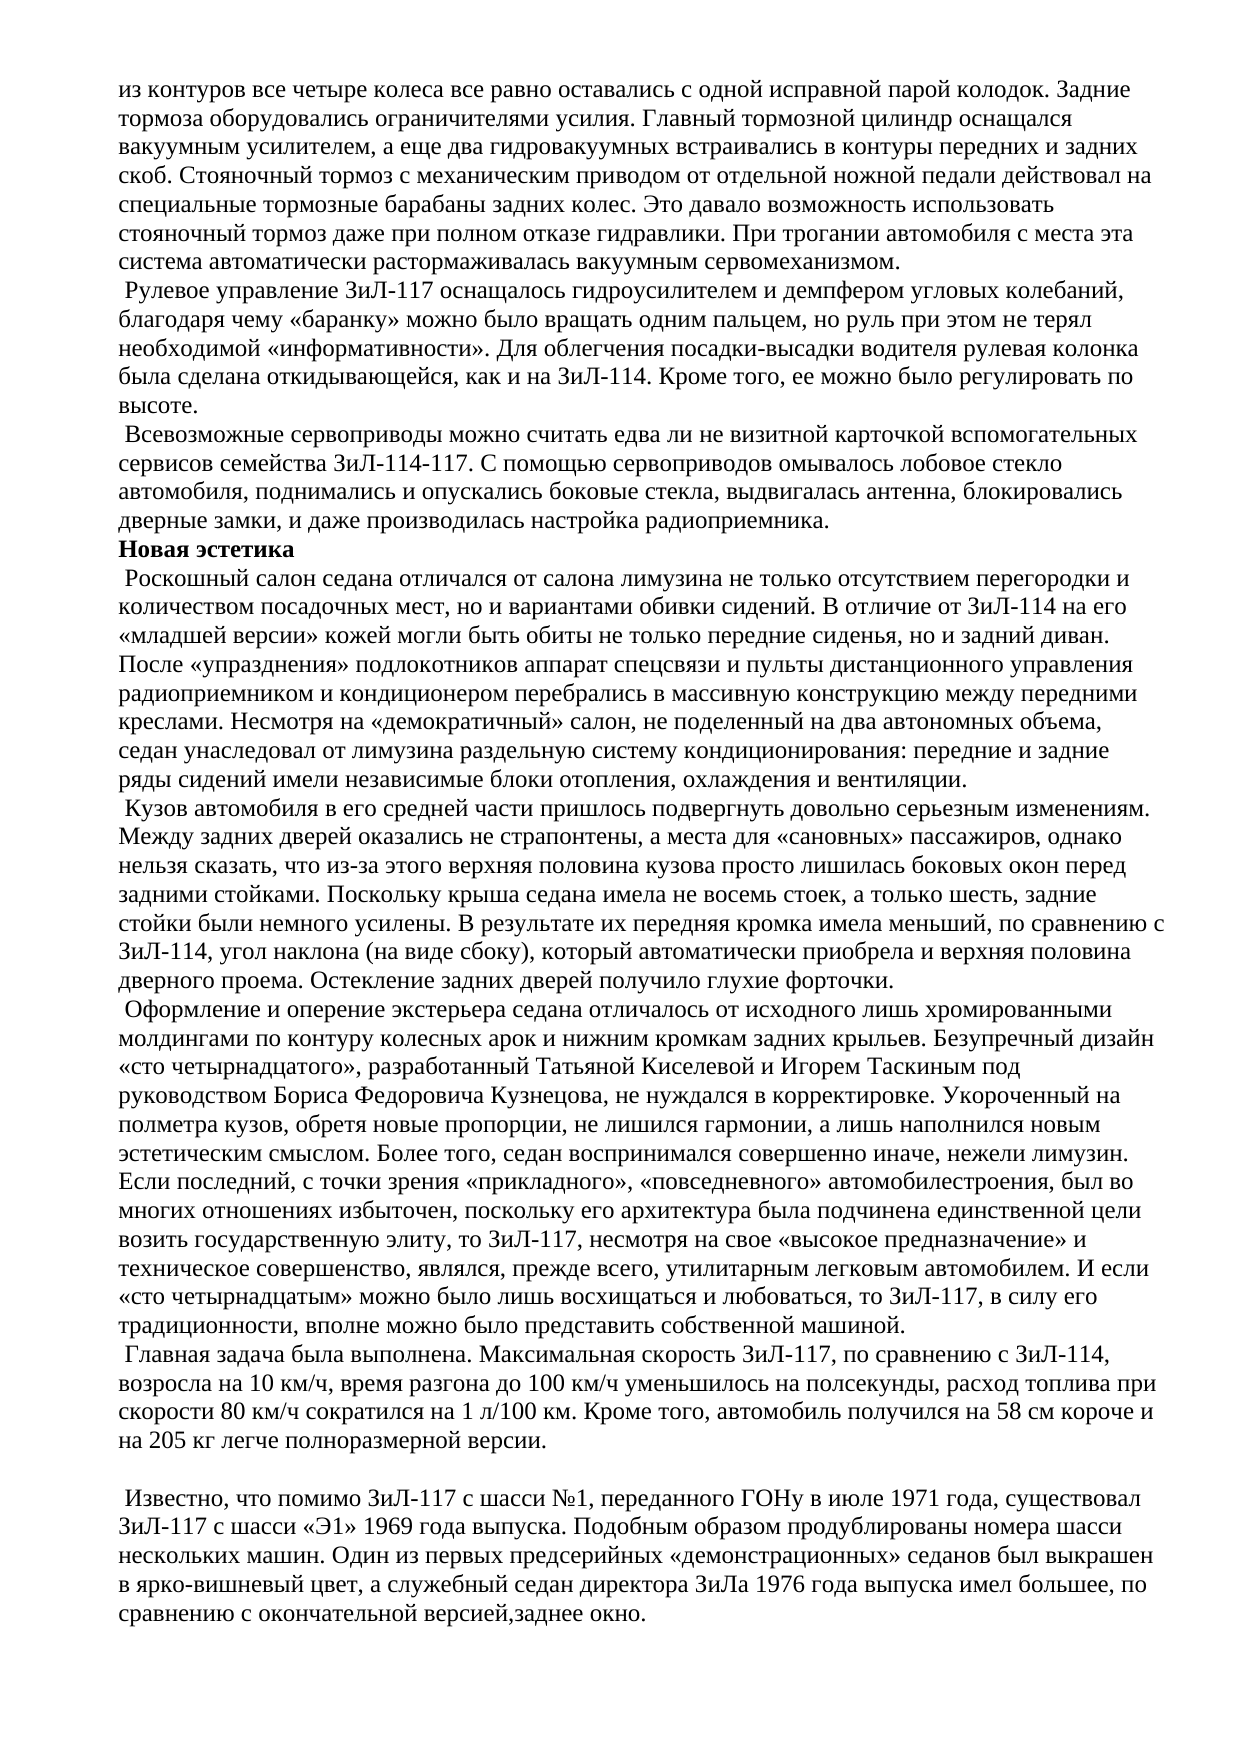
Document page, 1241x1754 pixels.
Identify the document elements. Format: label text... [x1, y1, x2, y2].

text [118, 74, 1167, 275]
text Оформление и оперение экстерьера седана отличалось от исходного лишь хромированными молдингами по контуру колесных арок и нижним кромкам задних крыльев. Безупречный дизайн «сто четырнадцатого», разработанный Татьяной Киселевой и Игорем Таскиным под руководством Бориса Федоровича Кузнецова, не нуждался в корректировке. Укороченный на полметра кузов, обретя новые пропорции, не лишился гармонии, а лишь наполнился новым эстетическим смыслом. Более того, седан воспринимался совершенно иначе, нежели лимузин. Если последний, с точки зрения «прикладного», «повседневного» автомобилестроения, был во многих отношениях избыточен, поскольку его архитектура была подчинена единственной цели возить государственную элиту, то ЗиЛ-117, несмотря на свое «высокое предназначение» и техническое совершенство, являлся, прежде всего, утилитарным легковым автомобилем. И если «сто четырнадцатым» можно было лишь восхищаться и любоваться, то ЗиЛ-117, в силу его традиционности, вполне можно было представить собственной машиной. [118, 994, 1167, 1339]
text Роскошный салон седана отличался от салона лимузина не только отсутствием перегородки и количеством посадочных мест, но и вариантами обивки сидений. В отличие от ЗиЛ-114 на его «младшей версии» кожей могли быть обиты не только передние сиденья, но и задний диван. После «упразднения» подлокотников аппарат спецсвязи и пульты дистанционного управления радиоприемником и кондиционером перебрались в массивную конструкцию между передними креслами. Несмотря на «демократичный» салон, не поделенный на два автономных объема, седан унаследовал от лимузина раздельную систему кондиционирования: передние и задние ряды сидений имели независимые блоки отопления, охлаждения и вентиляции. [118, 563, 1167, 793]
text Кузов автомобиля в его средней части пришлось подвергнуть довольно серьезным изменениям. Между задних дверей оказались не страпонтены, а места для «сановных» пассажиров, однако нельзя сказать, что из-за этого верхняя половина кузова просто лишилась боковых окон перед задними стойками. Поскольку крыша седана имела не восемь стоек, а только шесть, задние стойки были немного усилены. В результате их передняя кромка имела меньший, по сравнению с ЗиЛ-114, угол наклона (на виде сбоку), который автоматически приобрела и верхняя половина дверного проема. Остекление задних дверей получило глухие форточки. [118, 793, 1167, 994]
text Рулевое управление ЗиЛ-117 оснащалось гидроусилителем и демпфером угловых колебаний, благодаря чему «баранку» можно было вращать одним пальцем, но руль при этом не терял необходимой «информативности». Для облегчения посадки-высадки водителя рулевая колонка была сделана откидывающейся, как и на ЗиЛ-114. Кроме того, ее можно было регулировать по высоте. [118, 275, 1167, 419]
text Всевозможные сервоприводы можно считать едва ли не визитной карточкой вспомогательных сервисов семейства ЗиЛ-114-117. С помощью сервоприводов омывалось лобовое стекло автомобиля, поднимались и опускались боковые стекла, выдвигалась антенна, блокировались дверные замки, и даже производилась настройка радиоприемника. [118, 419, 1167, 534]
text Известно, что помимо ЗиЛ-117 с шасси №1, переданного ГОНу в июле 1971 года, существовал ЗиЛ-117 с шасси «Э1» 1969 года выпуска. Подобным образом продублированы номера шасси нескольких машин. Один из первых предсерийных «демонстрационных» седанов был выкрашен в ярко-вишневый цвет, а служебный седан директора ЗиЛа 1976 года выпуска имел большее, по сравнению с окончательной версией,заднее окно. [118, 1483, 1167, 1626]
text Новая эстетика [118, 534, 1167, 563]
text Главная задача была выполнена. Максимальная скорость ЗиЛ-117, по сравнению с ЗиЛ-114, возросла на 10 км/ч, время разгона до 100 км/ч уменьшилось на полсекунды, расход топлива при скорости 80 км/ч сократился на 1 л/100 км. Кроме того, автомобиль получился на 58 см короче и на 205 кг легче полноразмерной версии. [118, 1339, 1167, 1454]
